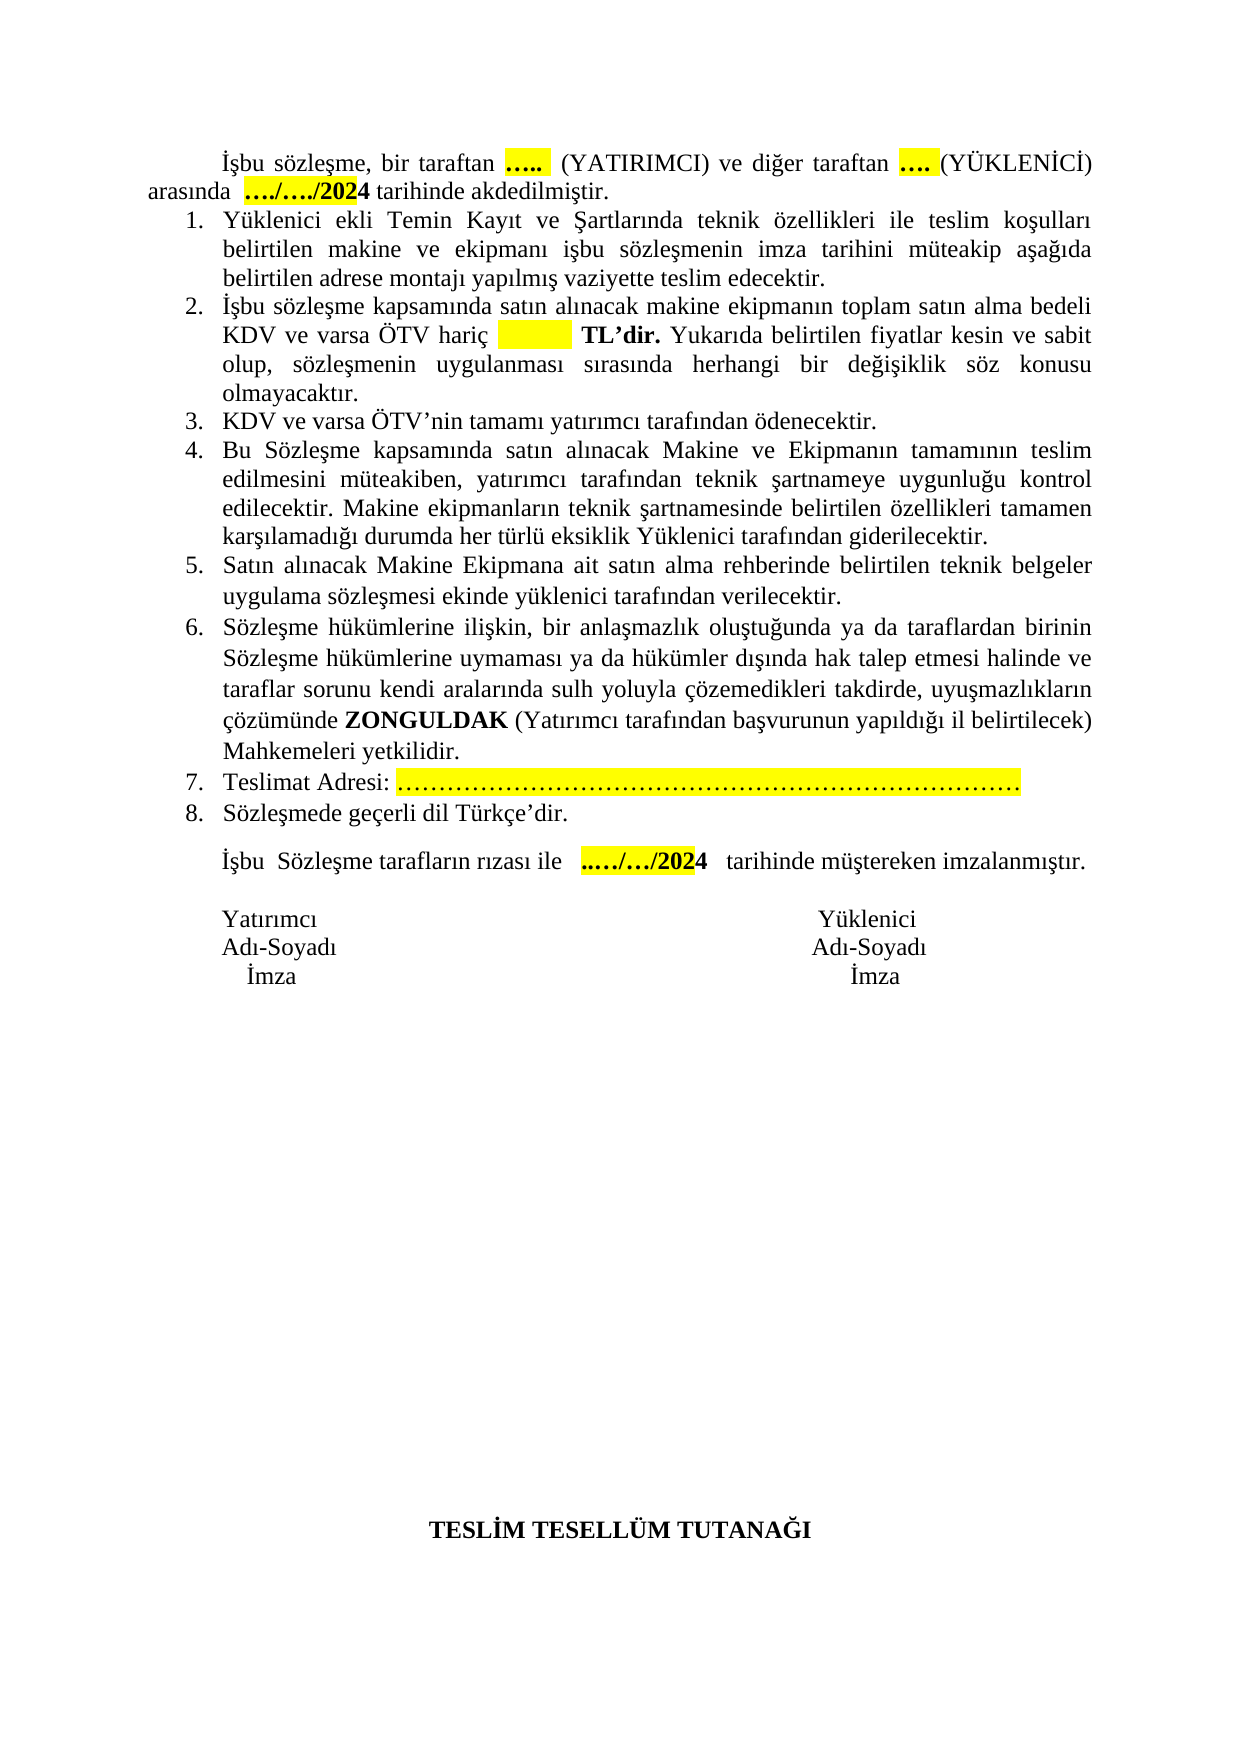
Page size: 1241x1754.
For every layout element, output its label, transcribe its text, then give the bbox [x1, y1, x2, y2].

list Bu Sözleşme kapsamında satın alınacak Makine ve Ekipmanın tamamının teslim edilmesini müteakiben, yatırımcı tarafından teknik şartnameye uygunluğu kontrol edilecektir. Makine ekipmanların teknik şartnamesinde belirtilen özellikleri tamamen karşılamadığı durumda her türlü eksiklik Yüklenici tarafından giderilecektir. [185, 435, 1093, 550]
text İşbu sözleşme, bir taraftan ….. (YATIRIMCI) ve diğer taraftan …. (YÜKLENİCİ) arasında …./…./2024 tarihinde akdedilmiştir. [148, 148, 1093, 205]
text İşbu Sözleşme tarafların rızası ile ..…/…/2024 tarihinde müştereken imzalanmıştır. [695, 846, 1093, 875]
text TESLİM TESELLÜM TUTANAĞI [148, 1515, 1093, 1543]
list KDV ve varsa ÖTV’nin tamamı yatırımcı tarafından ödenecektir. [185, 406, 1093, 435]
text Yatırımcı Yüklenici [148, 904, 1093, 932]
list Yüklenici ekli Temin Kayıt ve Şartlarında teknik özellikleri ile teslim koşulları belirtilen makine ve ekipmanı işbu sözleşmenin imza tarihini müteakip aşağıda belirtilen adrese montajı yapılmış vaziyette teslim edecektir. [185, 205, 1093, 291]
list Teslimat Adresi: ………………………………………………………………… [185, 767, 1093, 796]
text İşbu Sözleşme tarafların rızası ile ..…/…/2024 tarihinde müştereken imzalanmıştır. [148, 846, 581, 875]
list Sözleşmede geçerli dil Türkçe’dir. [185, 798, 1093, 827]
list Satın alınacak Makine Ekipmana ait satın alma rehberinde belirtilen teknik belgeler uygulama sözleşmesi ekinde yüklenici tarafından verilecektir. [185, 550, 1093, 610]
list Sözleşme hükümlerine ilişkin, bir anlaşmazlık oluştuğunda ya da taraflardan birinin Sözleşme hükümlerine uymaması ya da hükümler dışında hak talep etmesi halinde ve taraflar sorunu kendi aralarında sulh yoluyla çözemedikleri takdirde, uyuşmazlıkların çözümünde ZONGULDAK (Yatırımcı tarafından başvurunun yapıldığı il belirtilecek) Mahkemeleri yetkilidir. [185, 612, 1093, 765]
text İmza İmza [148, 961, 1093, 990]
text Adı-Soyadı Adı-Soyadı [148, 932, 1093, 961]
list İşbu sözleşme kapsamında satın alınacak makine ekipmanın toplam satın alma bedeli KDV ve varsa ÖTV hariç ……… TL’dir. Yukarıda belirtilen fiyatlar kesin ve sabit olup, sözleşmenin uygulanması sırasında herhangi bir değişiklik söz konusu olmayacaktır. [185, 291, 1093, 406]
